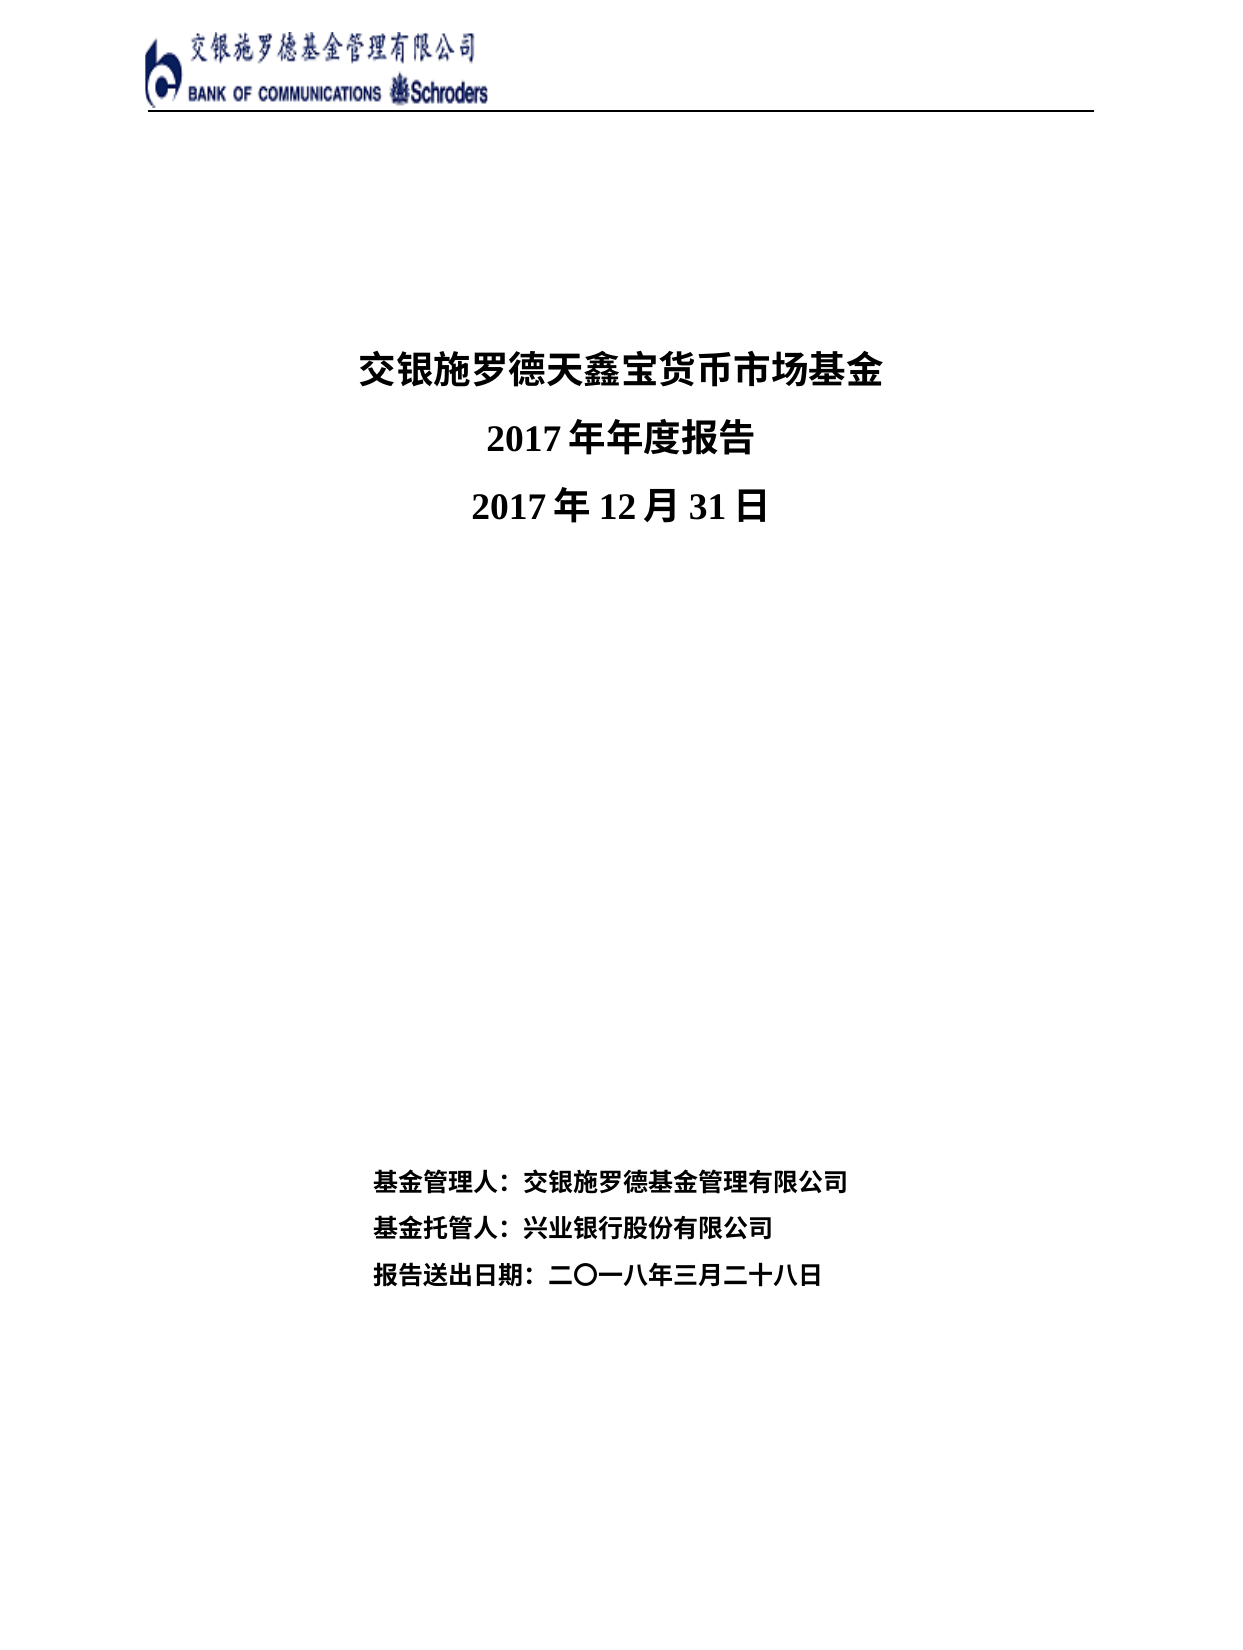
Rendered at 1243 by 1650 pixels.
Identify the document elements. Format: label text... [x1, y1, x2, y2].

text 2017年12月31日 [148, 476, 1094, 530]
text 基金管理人：交银施罗德基金管理有限公司 [148, 1162, 1094, 1198]
picture [145, 32, 488, 108]
text 2017年年度报告 [148, 408, 1094, 462]
text 基金托管人：兴业银行股份有限公司 [148, 1209, 1094, 1245]
text 报告送出日期：二〇一八年三月二十八日 [148, 1255, 1094, 1291]
text 交银施罗德天鑫宝货币市场基金 [148, 339, 1094, 394]
